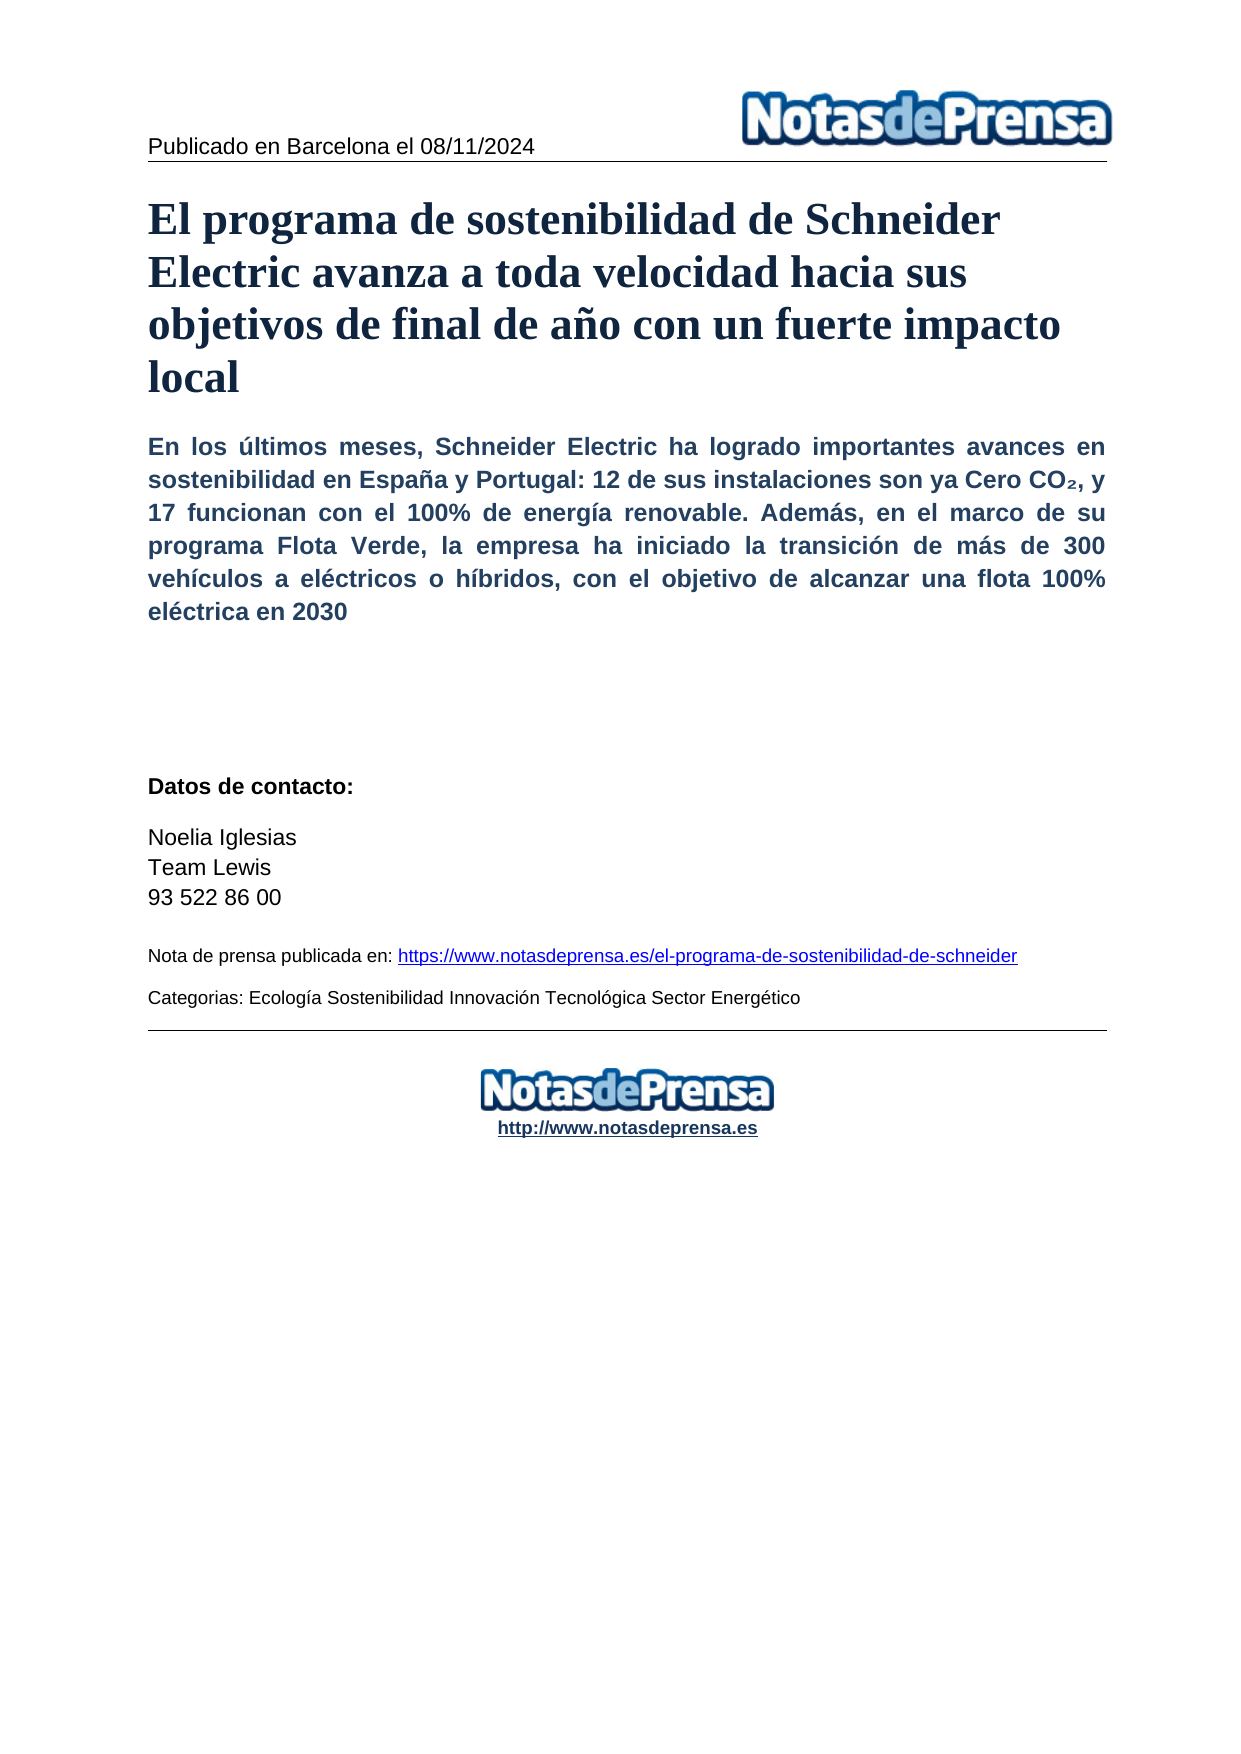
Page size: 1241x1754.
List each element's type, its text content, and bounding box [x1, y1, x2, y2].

text Categorias: Ecología Sostenibilidad Innovación Tecnológica Sector Energético [148, 987, 1107, 1009]
subtitle En los últimos meses, Schneider Electric ha logrado importantes avances en sostenibilidad en España y Portugal: 12 de sus instalaciones son ya Cero CO₂, y 17 funcionan con el 100% de energía renovable. Además, en el marco de su programa Flota Verde, la empresa ha iniciado la transición de más de 300 vehículos a eléctricos o híbridos, con el objetivo de alcanzar una flota 100% eléctrica en 2030 [148, 432, 1107, 625]
text Team Lewis [148, 854, 1063, 881]
picture [480, 1067, 775, 1113]
picture [742, 90, 1113, 148]
text 93 522 86 00 [148, 884, 1063, 911]
text Noelia Iglesias [148, 824, 1063, 850]
text Nota de prensa publicada en: https://www.notasdeprensa.es/el-programa-de-sostenibilidad-de-schneider [148, 945, 1107, 966]
text Publicado en Barcelona el 08/11/2024 [148, 133, 1107, 161]
text http://www.notasdeprensa.es [148, 1117, 1107, 1138]
subtitle El programa de sostenibilidad de Schneider Electric avanza a toda velocidad hacia sus objetivos de final de año con un fuerte impacto local [148, 192, 1107, 402]
text Datos de contacto: [148, 773, 1107, 799]
